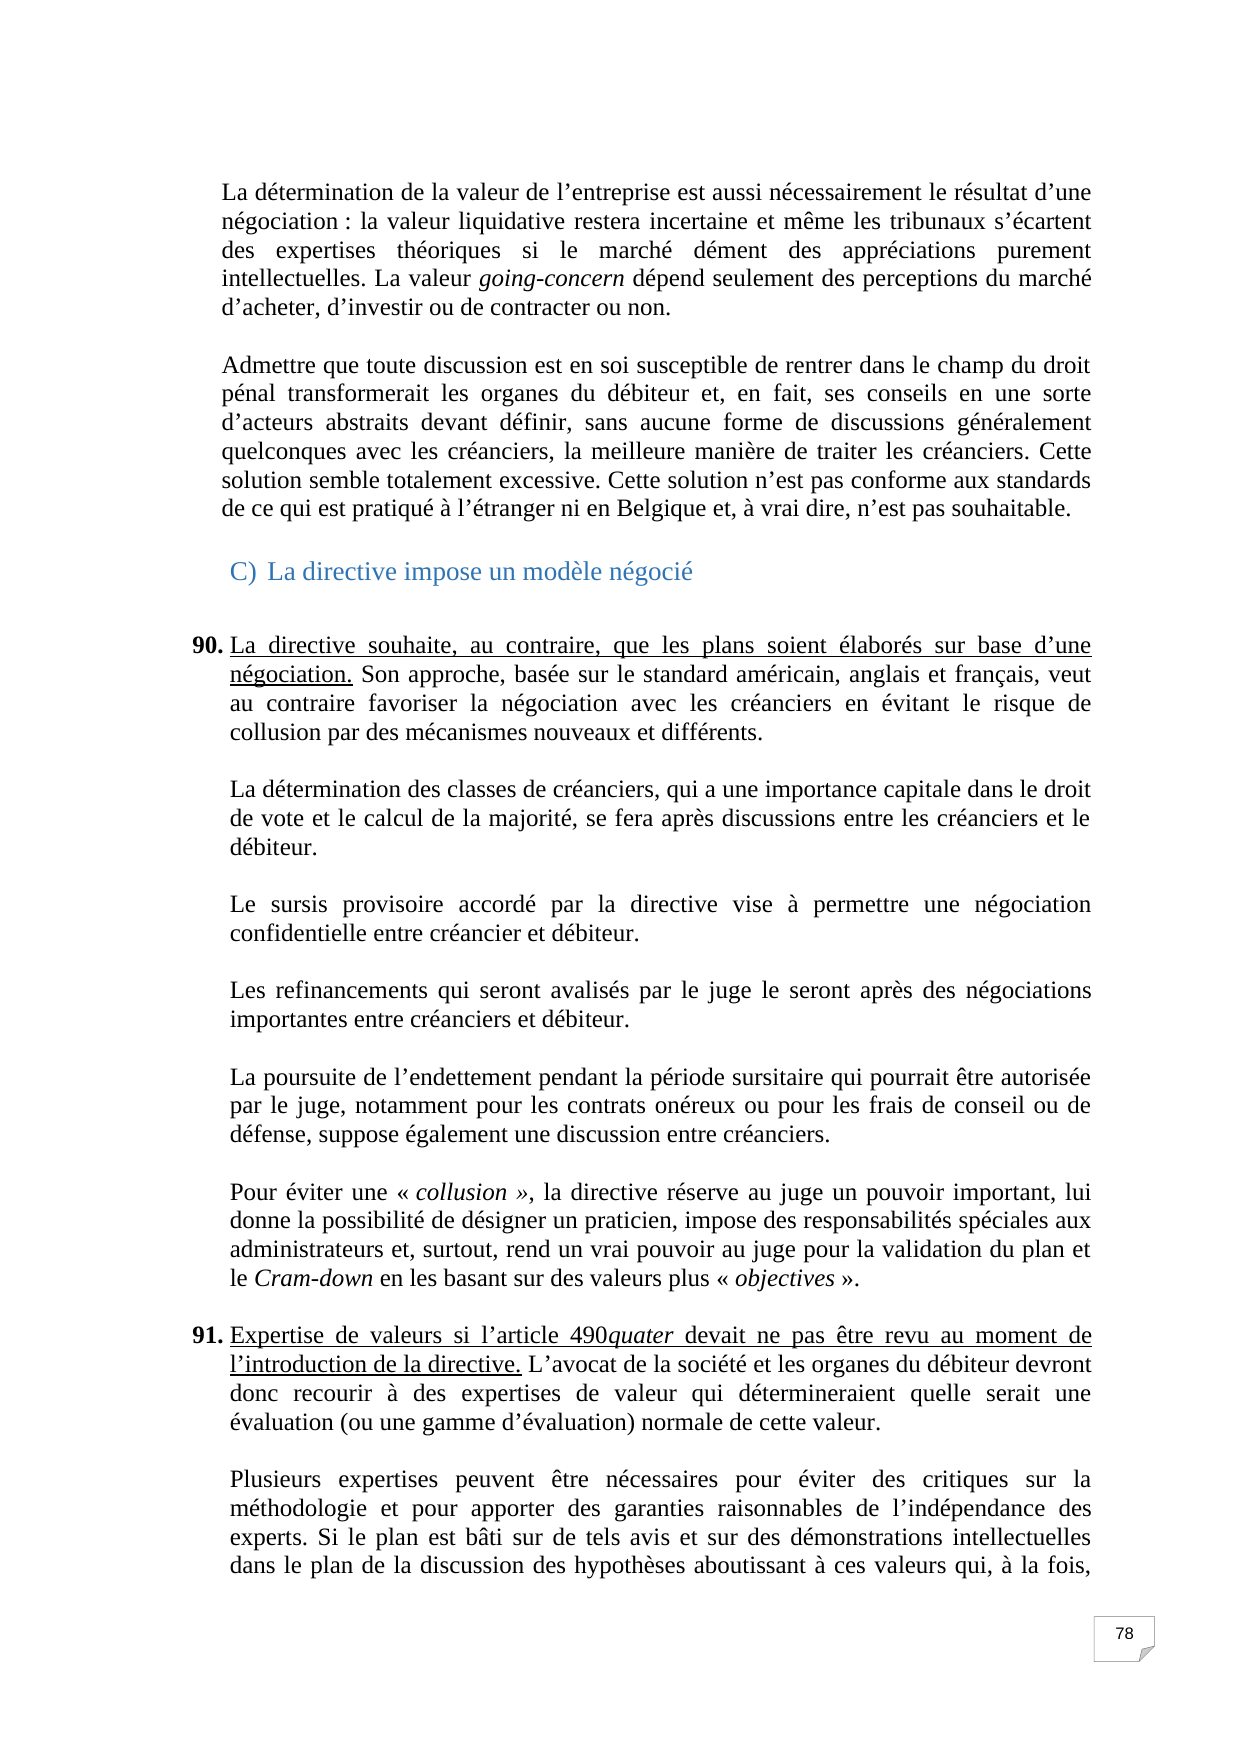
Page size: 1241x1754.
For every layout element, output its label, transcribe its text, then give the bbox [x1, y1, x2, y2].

text Les refinancements qui seront avalisés par le juge le seront après des négociations importantes entre créanciers et débiteur. [229, 976, 1092, 1033]
text Pour éviter une « collusion », la directive réserve au juge un pouvoir important, lui donne la possibilité de désigner un praticien, impose des responsabilités spéciales aux administrateurs et, surtout, rend un vrai pouvoir au juge pour la validation du plan et le Cram-down en les basant sur des valeurs plus « objectives ». [229, 1177, 1092, 1292]
text La détermination des classes de créanciers, qui a une importance capitale dans le droit de vote et le calcul de la majorité, se fera après discussions entre les créanciers et le débiteur. [229, 774, 1092, 861]
text Le sursis provisoire accordé par la directive vise à permettre une négociation confidentielle entre créancier et débiteur. [229, 889, 1092, 947]
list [229, 1464, 1092, 1579]
text La détermination de la valeur de l’entreprise est aussi nécessairement le résultat d’une négociation : la valeur liquidative restera incertaine et même les tribunaux s’écartent des expertises théoriques si le marché dément des appréciations purement intellectuelles. La valeur going-concern dépend seulement des perceptions du marché d’acheter, d’investir ou de contracter ou non. [221, 177, 1092, 321]
text Admettre que toute discussion est en soi susceptible de rentrer dans le champ du droit pénal transformerait les organes du débiteur et, en fait, ses conseils en une sorte d’acteurs abstraits devant définir, sans aucune forme de discussions généralement quelconques avec les créanciers, la meilleure manière de traiter les créanciers. Cette solution semble totalement excessive. Cette solution n’est pas conforme aux standards de ce qui est pratiqué à l’étranger ni en Belgique et, à vrai dire, n’est pas souhaitable. [221, 350, 1092, 522]
list Expertise de valeurs si l’article 490quater devait ne pas être revu au moment de l’introduction de la directive. L’avocat de la société et les organes du débiteur devront donc recourir à des expertises de valeur qui détermineraient quelle serait une évaluation (ou une gamme d’évaluation) normale de cette valeur. [192, 1321, 1092, 1436]
subtitle La directive impose un modèle négocié [229, 555, 1092, 586]
text La poursuite de l’endettement pendant la période sursitaire qui pourrait être autorisée par le juge, notamment pour les contrats onéreux ou pour les frais de conseil ou de défense, suppose également une discussion entre créanciers. [229, 1062, 1092, 1148]
list La directive souhaite, au contraire, que les plans soient élaborés sur base d’une négociation. Son approche, basée sur le standard américain, anglais et français, veut au contraire favoriser la négociation avec les créanciers en évitant le risque de collusion par des mécanismes nouveaux et différents. [192, 631, 1092, 746]
